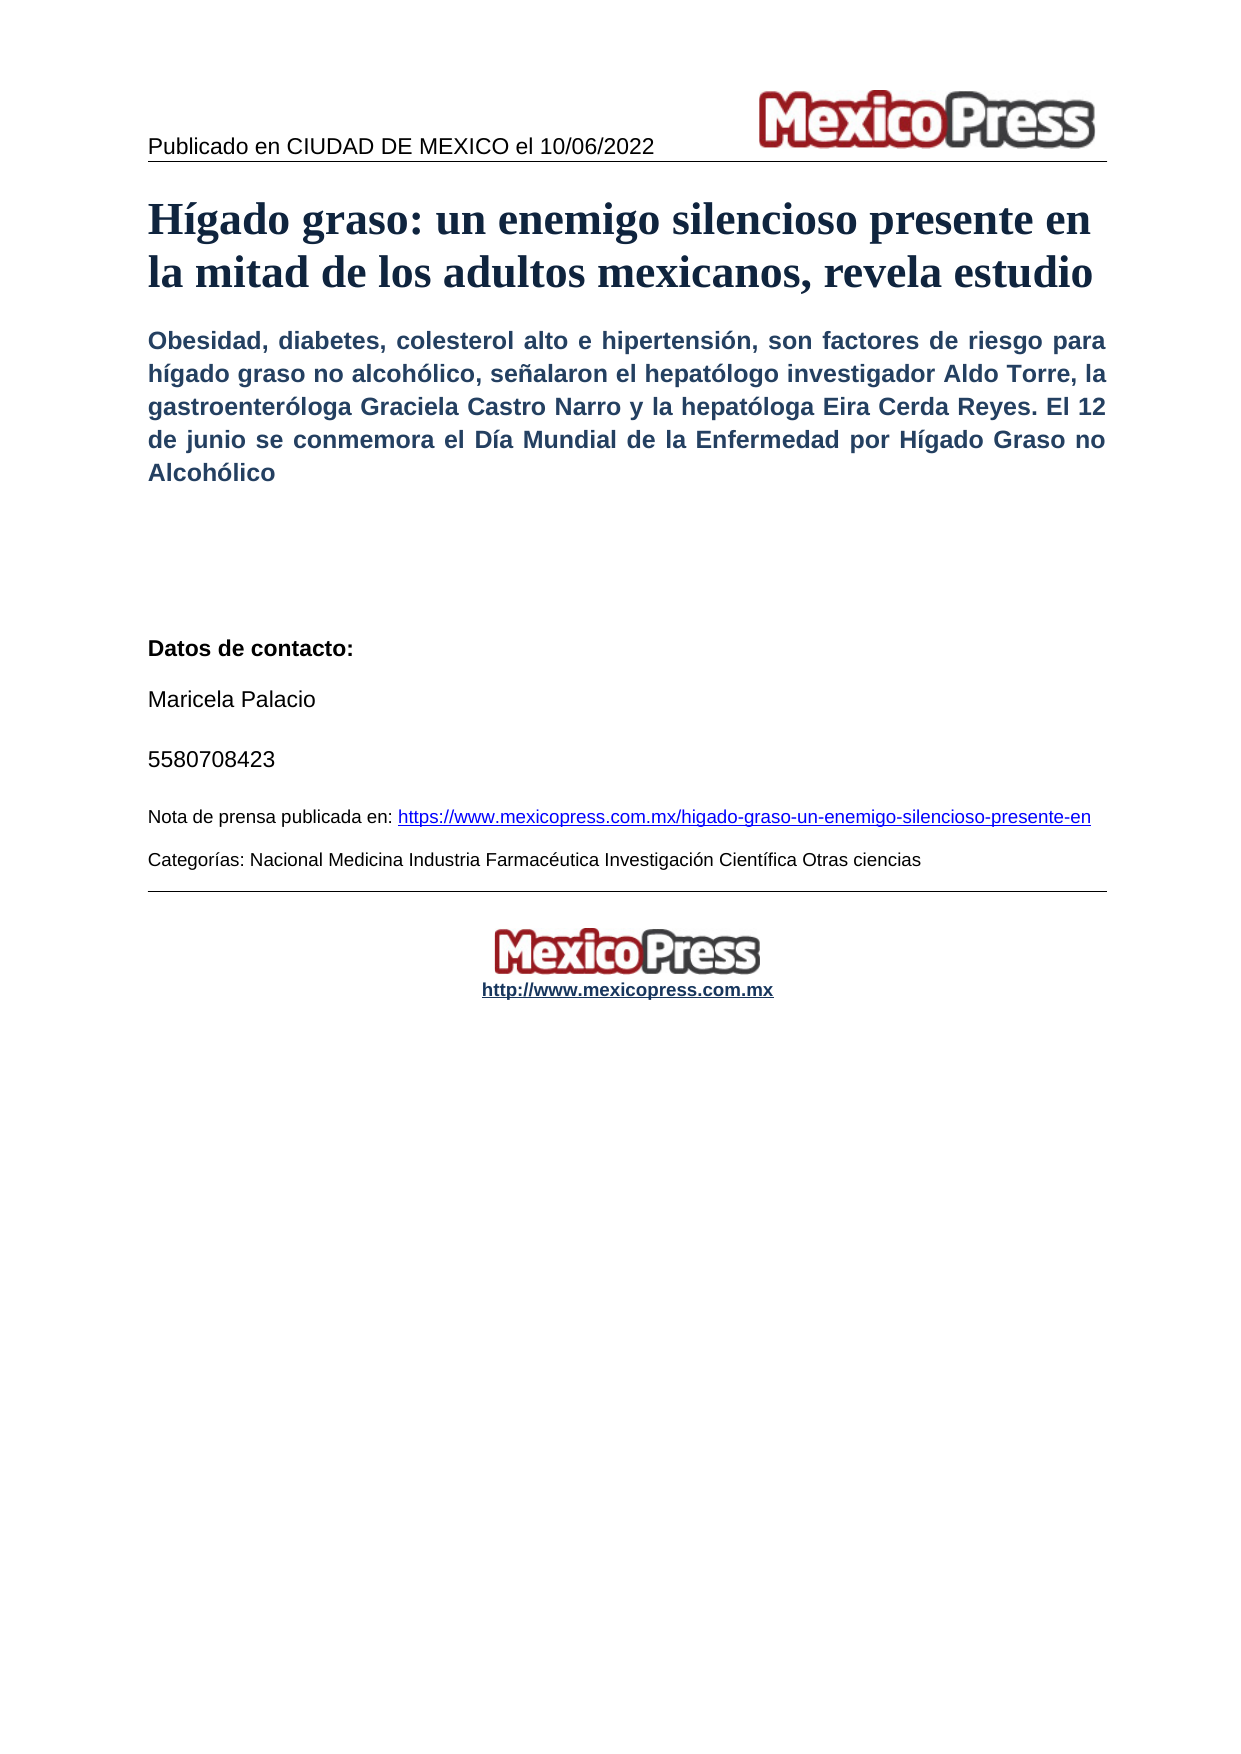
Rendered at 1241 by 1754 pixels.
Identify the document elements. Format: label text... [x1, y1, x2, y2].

text Datos de contacto: [148, 634, 1107, 661]
text Maricela Palacio [148, 686, 1063, 712]
text Nota de prensa publicada en: https://www.mexicopress.com.mx/higado-graso-un-enemigo-silencioso-presente-en [148, 806, 1107, 828]
text 5580708423 [148, 746, 1063, 772]
text Categorías: Nacional Medicina Industria Farmacéutica Investigación Científica Otras ciencias [148, 849, 1107, 870]
picture [494, 928, 760, 975]
text http://www.mexicopress.com.mx [148, 978, 1107, 1000]
subtitle Obesidad, diabetes, colesterol alto e hipertensión, son factores de riesgo para hígado graso no alcohólico, señalaron el hepatólogo investigador Aldo Torre, la gastroenteróloga Graciela Castro Narro y la hepatóloga Eira Cerda Reyes. El 12 de junio se conmemora el Día Mundial de la Enfermedad por Hígado Graso no Alcohólico [148, 326, 1107, 487]
subtitle Hígado graso: un enemigo silencioso presente en la mitad de los adultos mexicanos, revela estudio [148, 192, 1107, 297]
picture [759, 90, 1096, 133]
text Publicado en CIUDAD DE MEXICO el 10/06/2022 [148, 133, 1107, 161]
